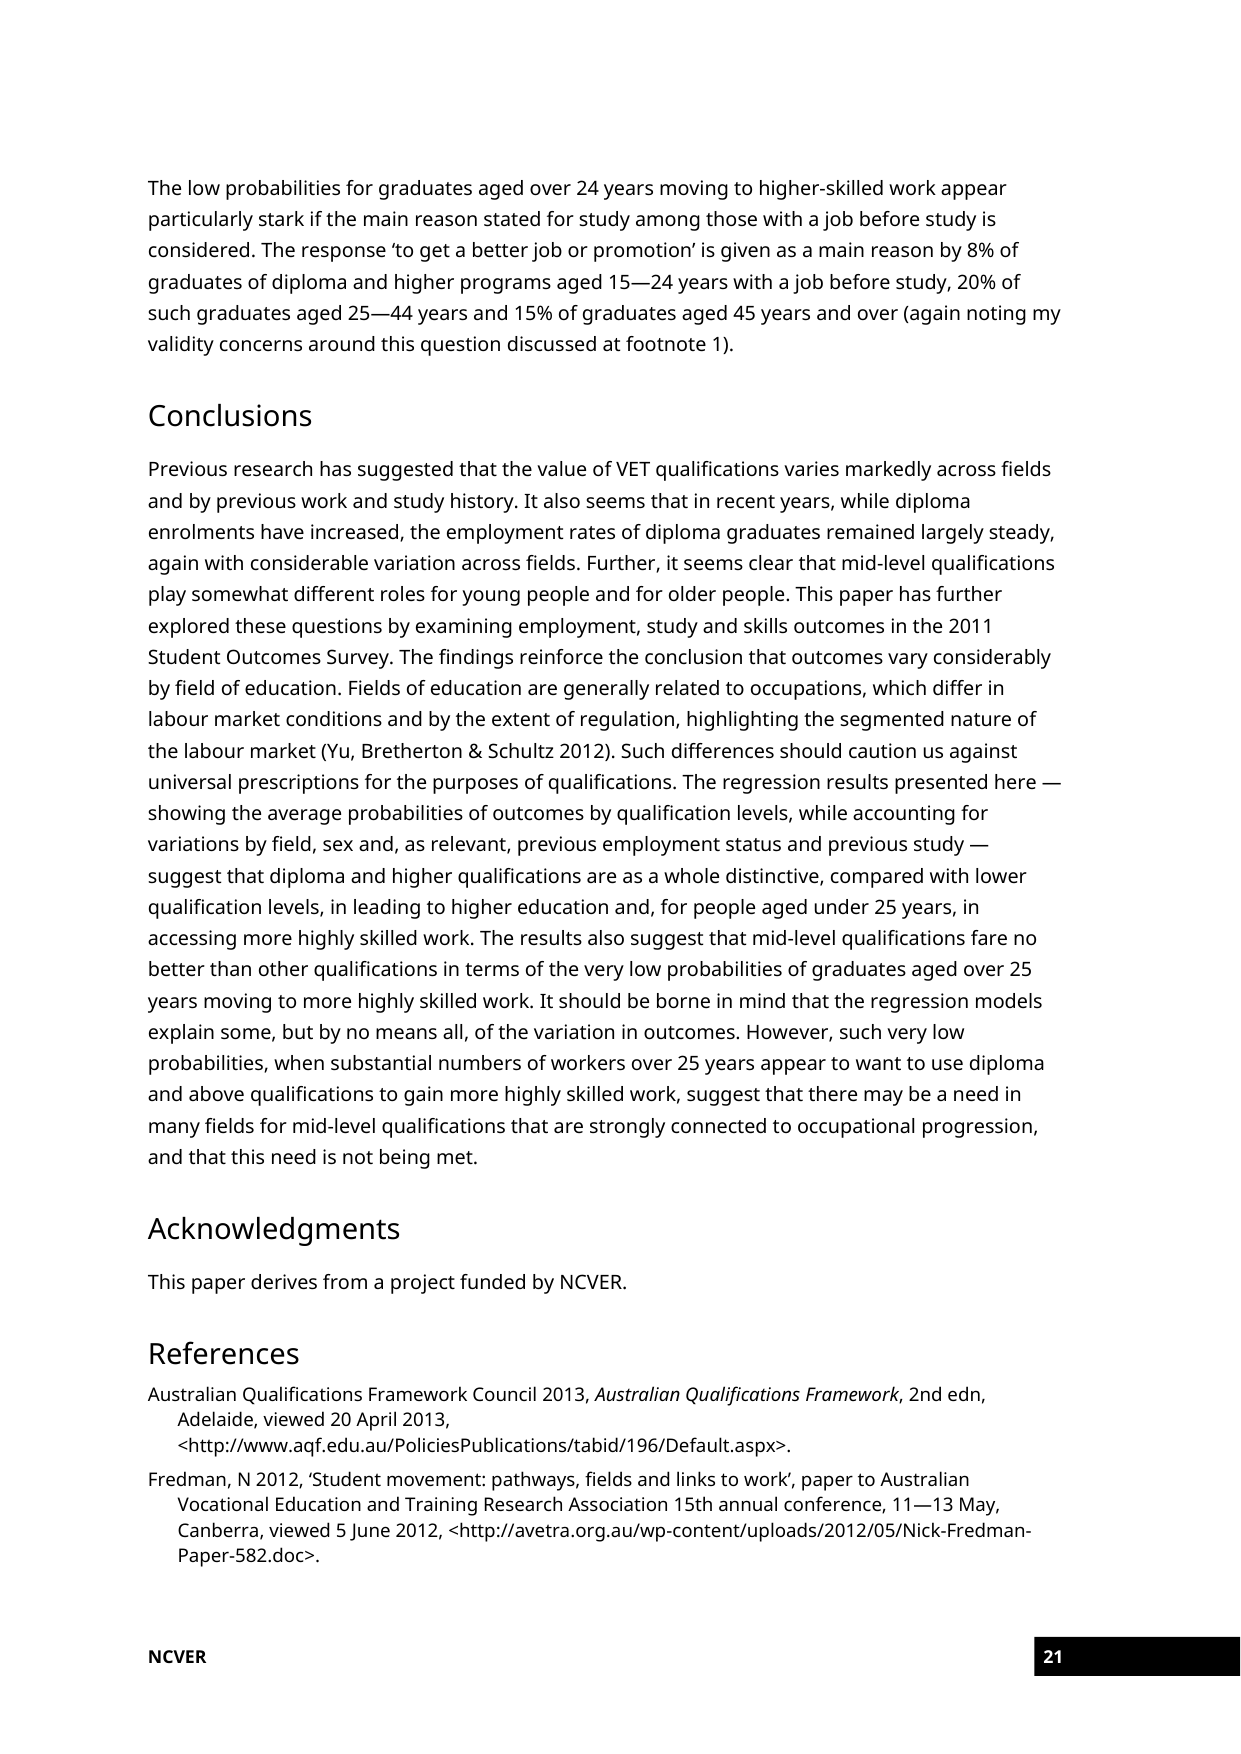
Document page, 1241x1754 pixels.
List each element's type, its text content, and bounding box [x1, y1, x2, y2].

text The low probabilities for graduates aged over 24 years moving to higher-skilled work appear particularly stark if the main reason stated for study among those with a job before study is considered. The response ‘to get a better job or promotion’ is given as a main reason by 8% of graduates of diploma and higher programs aged 15—24 years with a job before study, 20% of such graduates aged 25—44 years and 15% of graduates aged 45 years and over (again noting my validity concerns around this question discussed at footnote 1). [148, 170, 1063, 358]
subtitle Conclusions [148, 395, 1101, 435]
text This paper derives from a project funded by NCVER. [148, 1264, 1063, 1296]
text Australian Qualifications Framework Council 2013, Australian Qualifications Framework, 2nd edn, Adelaide, viewed 20 April 2013, <http://www.aqf.edu.au/PoliciesPublications/tabid/196/Default.aspx>. [148, 1381, 1063, 1458]
subtitle Acknowledgments [148, 1208, 1101, 1248]
subtitle References [148, 1333, 1101, 1373]
text Fredman, N 2012, ‘Student movement: pathways, fields and links to work’, paper to Australian Vocational Education and Training Research Association 15th annual conference, 11—13 May, Canberra, viewed 5 June 2012, <http://avetra.org.au/wp-content/uploads/2012/05/Nick-Fredman-Paper-582.doc>. [148, 1466, 1063, 1568]
text Previous research has suggested that the value of VET qualifications varies markedly across fields and by previous work and study history. It also seems that in recent years, while diploma enrolments have increased, the employment rates of diploma graduates remained largely steady, again with considerable variation across fields. Further, it seems clear that mid-level qualifications play somewhat different roles for young people and for older people. This paper has further explored these questions by examining employment, study and skills outcomes in the 2011 Student Outcomes Survey. The findings reinforce the conclusion that outcomes vary considerably by field of education. Fields of education are generally related to occupations, which differ in labour market conditions and by the extent of regulation, highlighting the segmented nature of the labour market (Yu, Bretherton & Schultz 2012). Such differences should caution us against universal prescriptions for the purposes of qualifications. The regression results presented here — showing the average probabilities of outcomes by qualification levels, while accounting for variations by field, sex and, as relevant, previous employment status and previous study — suggest that diploma and higher qualifications are as a whole distinctive, compared with lower qualification levels, in leading to higher education and, for people aged under 25 years, in accessing more highly skilled work. The results also suggest that mid-level qualifications fare no better than other qualifications in terms of the very low probabilities of graduates aged over 25 years moving to more highly skilled work. It should be borne in mind that the regression models explain some, but by no means all, of the variation in outcomes. However, such very low probabilities, when substantial numbers of workers over 25 years appear to want to use diploma and above qualifications to gain more highly skilled work, suggest that there may be a need in many fields for mid-level qualifications that are strongly connected to occupational progression, and that this need is not being met. [148, 452, 1063, 1171]
